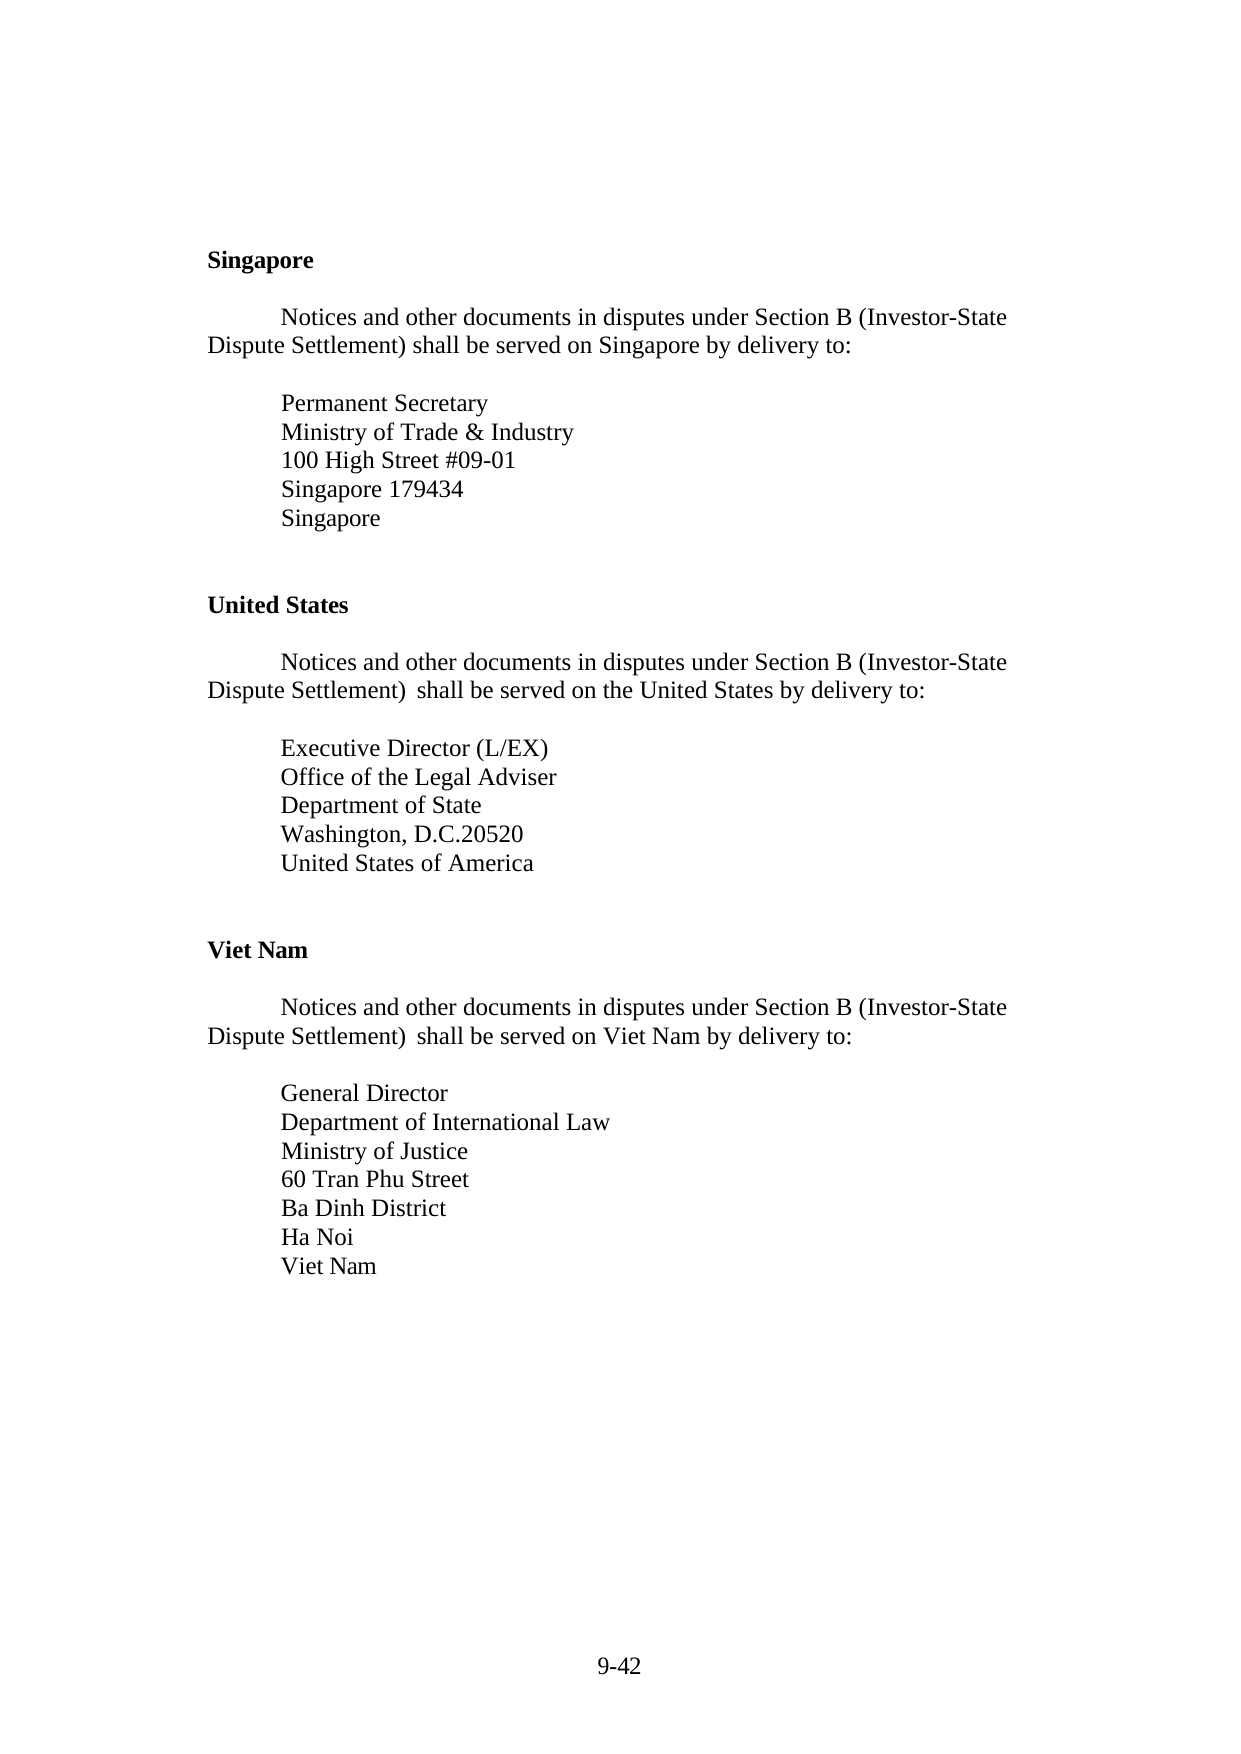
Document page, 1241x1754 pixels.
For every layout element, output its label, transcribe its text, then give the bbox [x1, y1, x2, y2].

text Notices and other documents in disputes under Section B (Investor-State Dispute Settlement) shall be served on the United States by delivery to: [207, 647, 1065, 704]
text Notices and other documents in disputes under Section B (Investor-State Dispute Settlement) shall be served on Singapore by delivery to: [207, 302, 1065, 359]
text Singapore 179434 Singapore [281, 474, 464, 532]
subtitle United States [207, 590, 1065, 618]
text Executive Director (L/EX) Office of the Legal Adviser Department of State Washington, D.C.20520 United States of America [280, 733, 575, 877]
text Notices and other documents in disputes under Section B (Investor-State Dispute Settlement) shall be served on Viet Nam by delivery to: [207, 992, 1065, 1049]
text General Director [280, 1078, 1065, 1107]
text Permanent Secretary Ministry of Trade & Industry 100 High Street #09-01 [281, 388, 575, 474]
text Viet Nam [280, 1251, 1065, 1279]
text 60 Tran Phu Street Ba Dinh District Ha Noi [281, 1164, 474, 1251]
subtitle Viet Nam [207, 935, 1065, 964]
text Department of International Law Ministry of Justice [280, 1107, 665, 1164]
subtitle Singapore [207, 245, 1065, 273]
